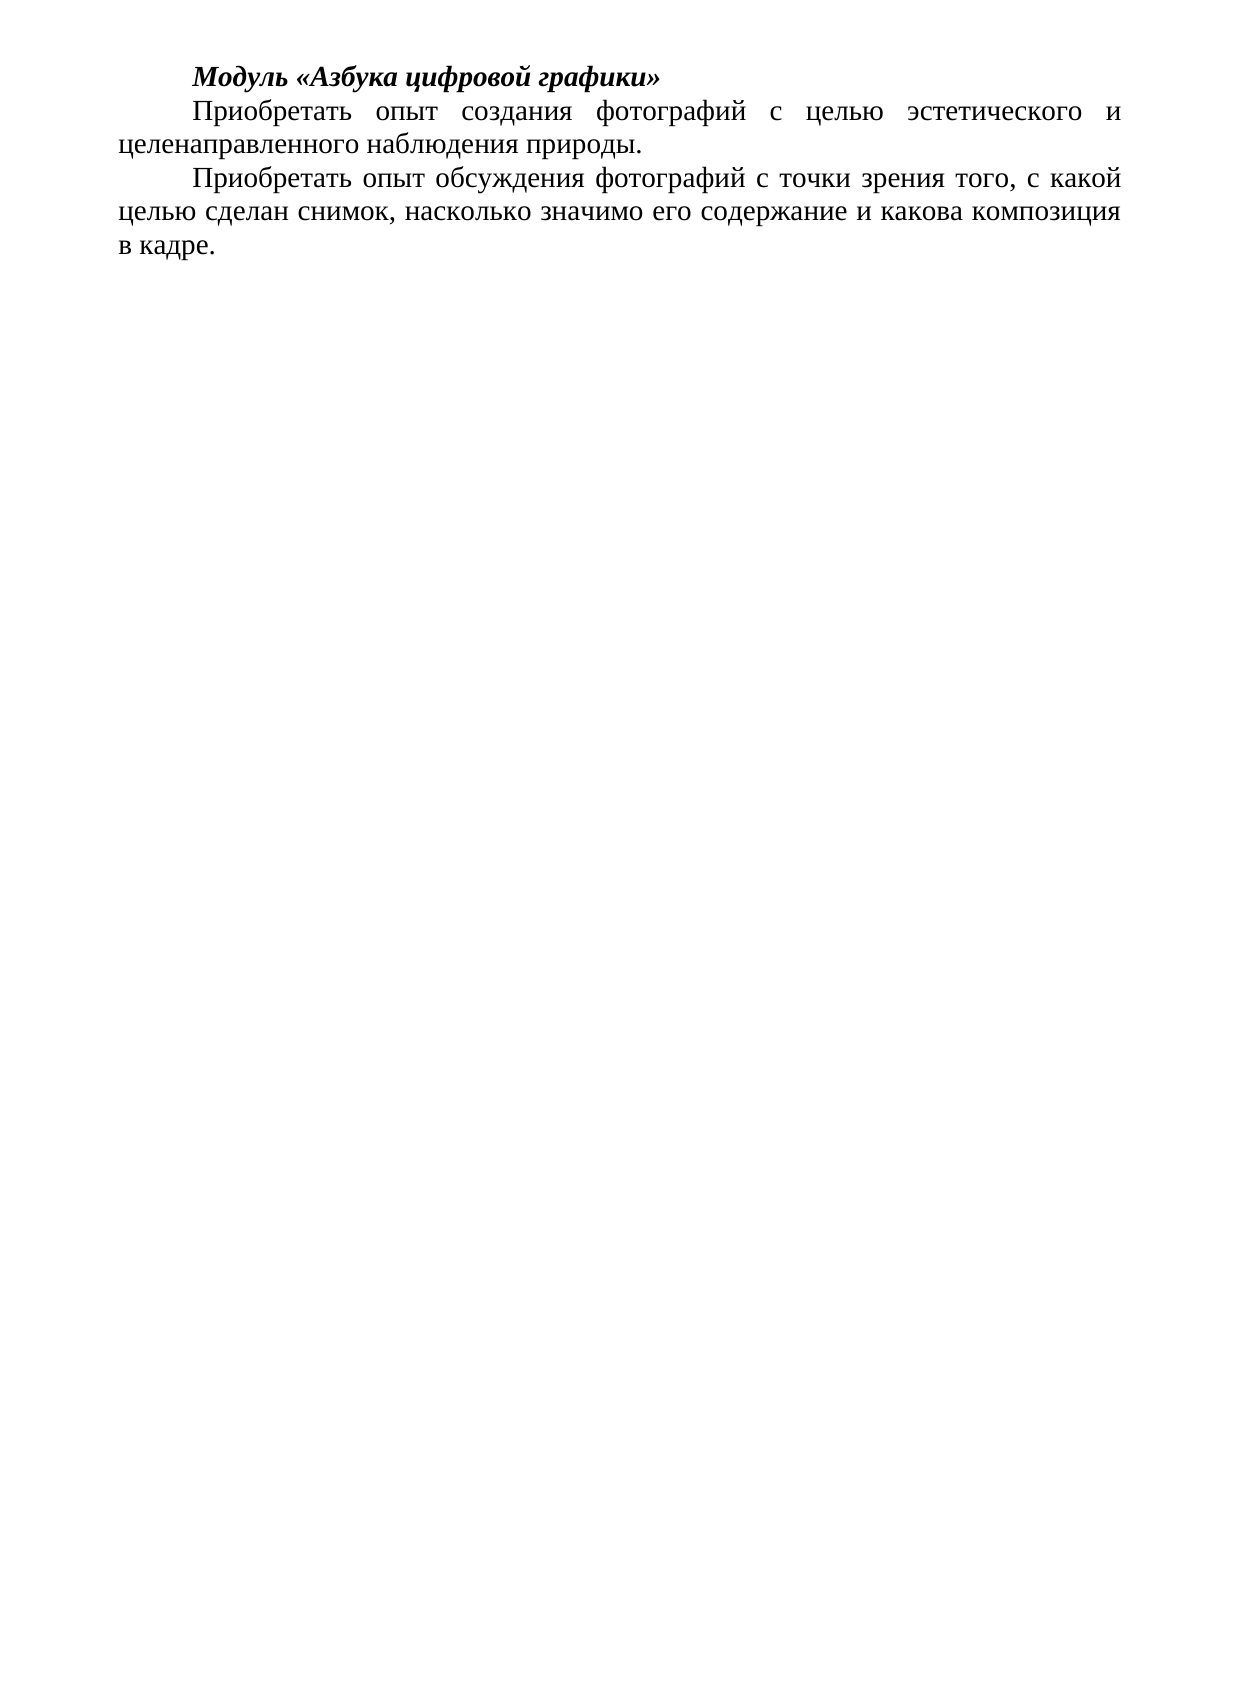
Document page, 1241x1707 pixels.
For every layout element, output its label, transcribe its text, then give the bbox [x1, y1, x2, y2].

text Приобретать опыт создания фотографий с целью эстетического и целенаправленного наблюдения природы. [118, 93, 1122, 160]
text Модуль «Азбука цифровой графики» [118, 59, 1122, 93]
text Приобретать опыт обсуждения фотографий с точки зрения того, с какой целью сделан снимок, насколько значимо его содержание и какова композиция в кадре. [118, 160, 1122, 260]
